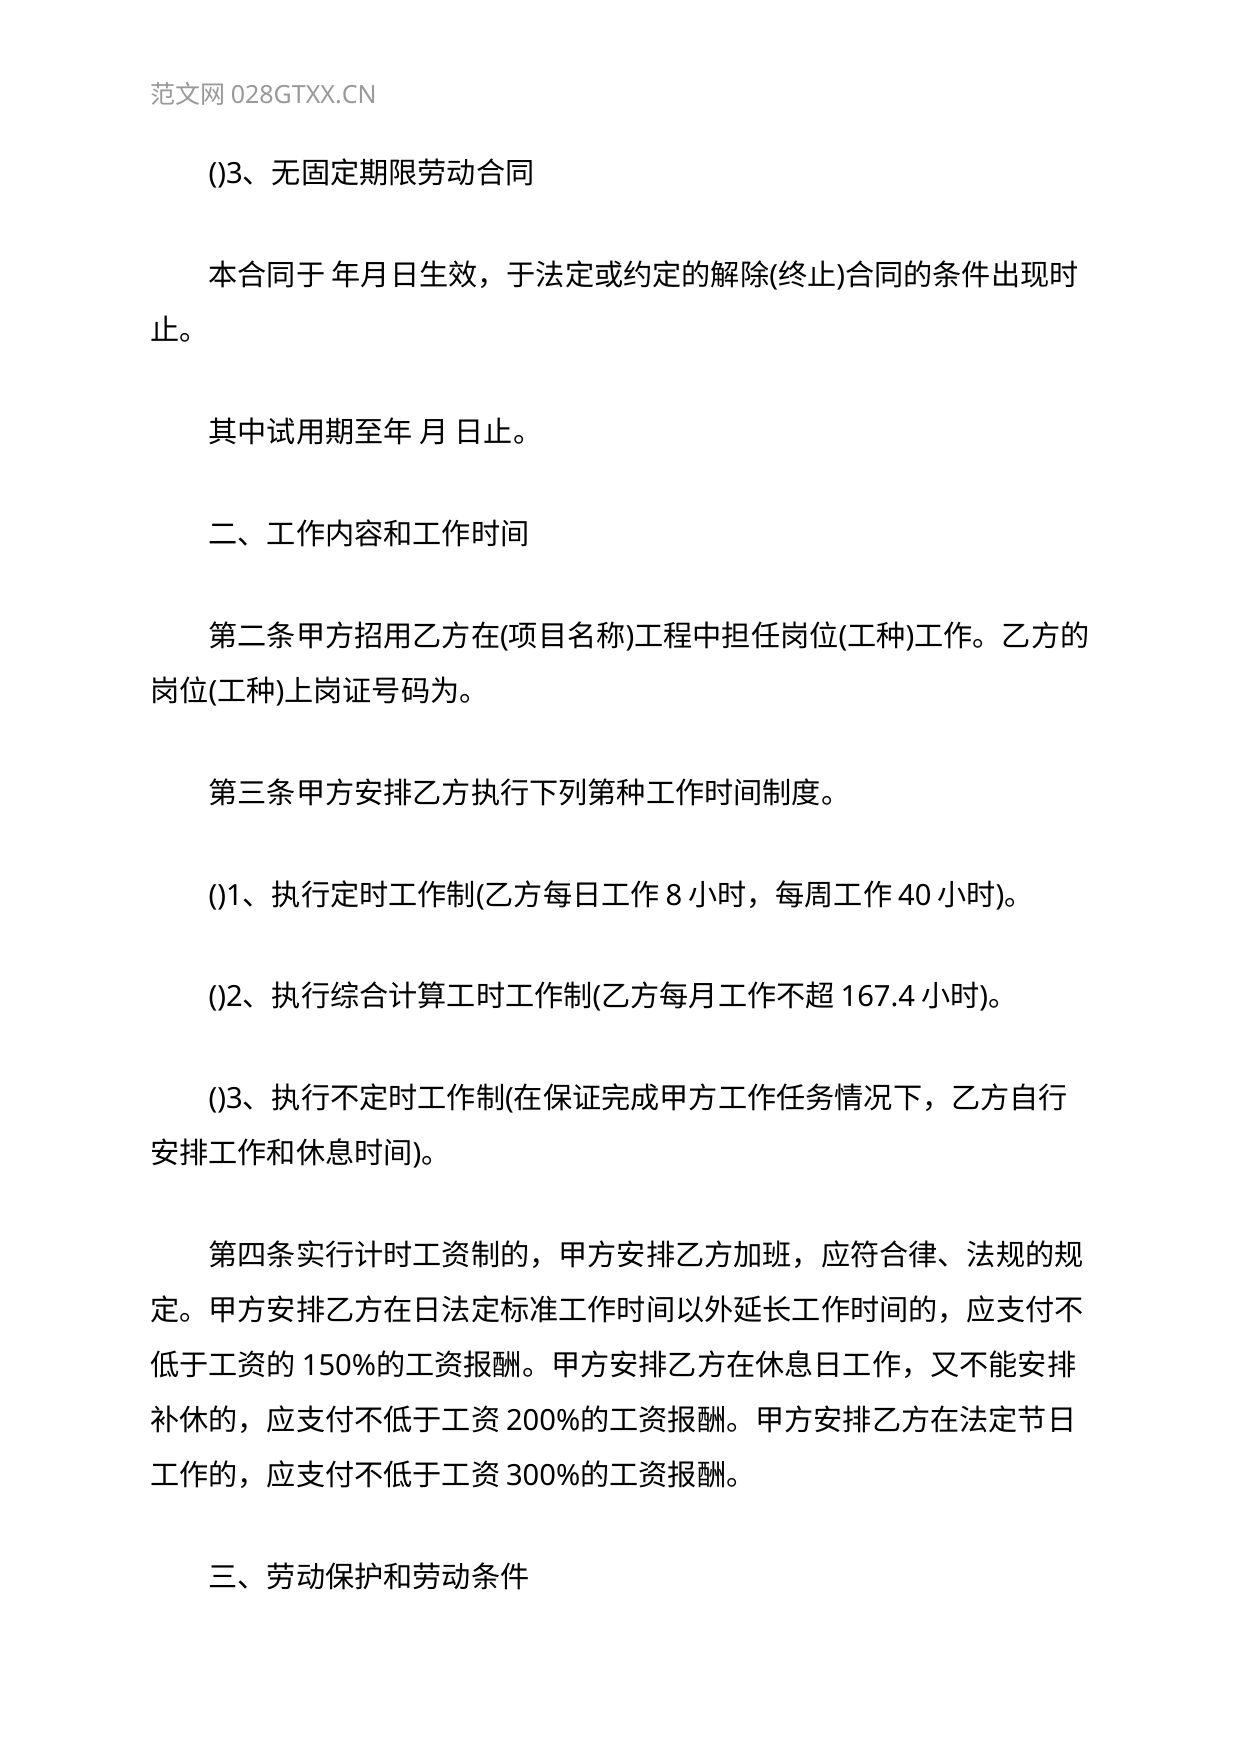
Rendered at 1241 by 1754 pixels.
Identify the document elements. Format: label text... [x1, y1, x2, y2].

text 二、工作内容和工作时间 [150, 511, 1090, 553]
text 第三条甲方安排乙方执行下列第种工作时间制度。 [150, 769, 1090, 812]
text 第四条实行计时工资制的，甲方安排乙方加班，应符合律、法规的规定。甲方安排乙方在日法定标准工作时间以外延长工作时间的，应支付不低于工资的150%的工资报酬。甲方安排乙方在休息日工作，又不能安排补休的，应支付不低于工资200%的工资报酬。甲方安排乙方在法定节日工作的，应支付不低于工资300%的工资报酬。 [150, 1232, 1090, 1494]
text ()3、无固定期限劳动合同 [150, 150, 1090, 192]
text 三、劳动保护和劳动条件 [150, 1554, 1090, 1596]
text 其中试用期至年 月 日止。 [150, 409, 1090, 451]
text 本合同于 年月日生效，于法定或约定的解除(终止)合同的条件出现时止。 [150, 252, 1090, 349]
text ()2、执行综合计算工时工作制(乙方每月工作不超167.4小时)。 [150, 973, 1090, 1015]
text ()3、执行不定时工作制(在保证完成甲方工作任务情况下，乙方自行安排工作和休息时间)。 [150, 1075, 1090, 1172]
text ()1、执行定时工作制(乙方每日工作8小时，每周工作40小时)。 [150, 871, 1090, 913]
text 第二条甲方招用乙方在(项目名称)工程中担任岗位(工种)工作。乙方的岗位(工种)上岗证号码为。 [150, 612, 1090, 710]
